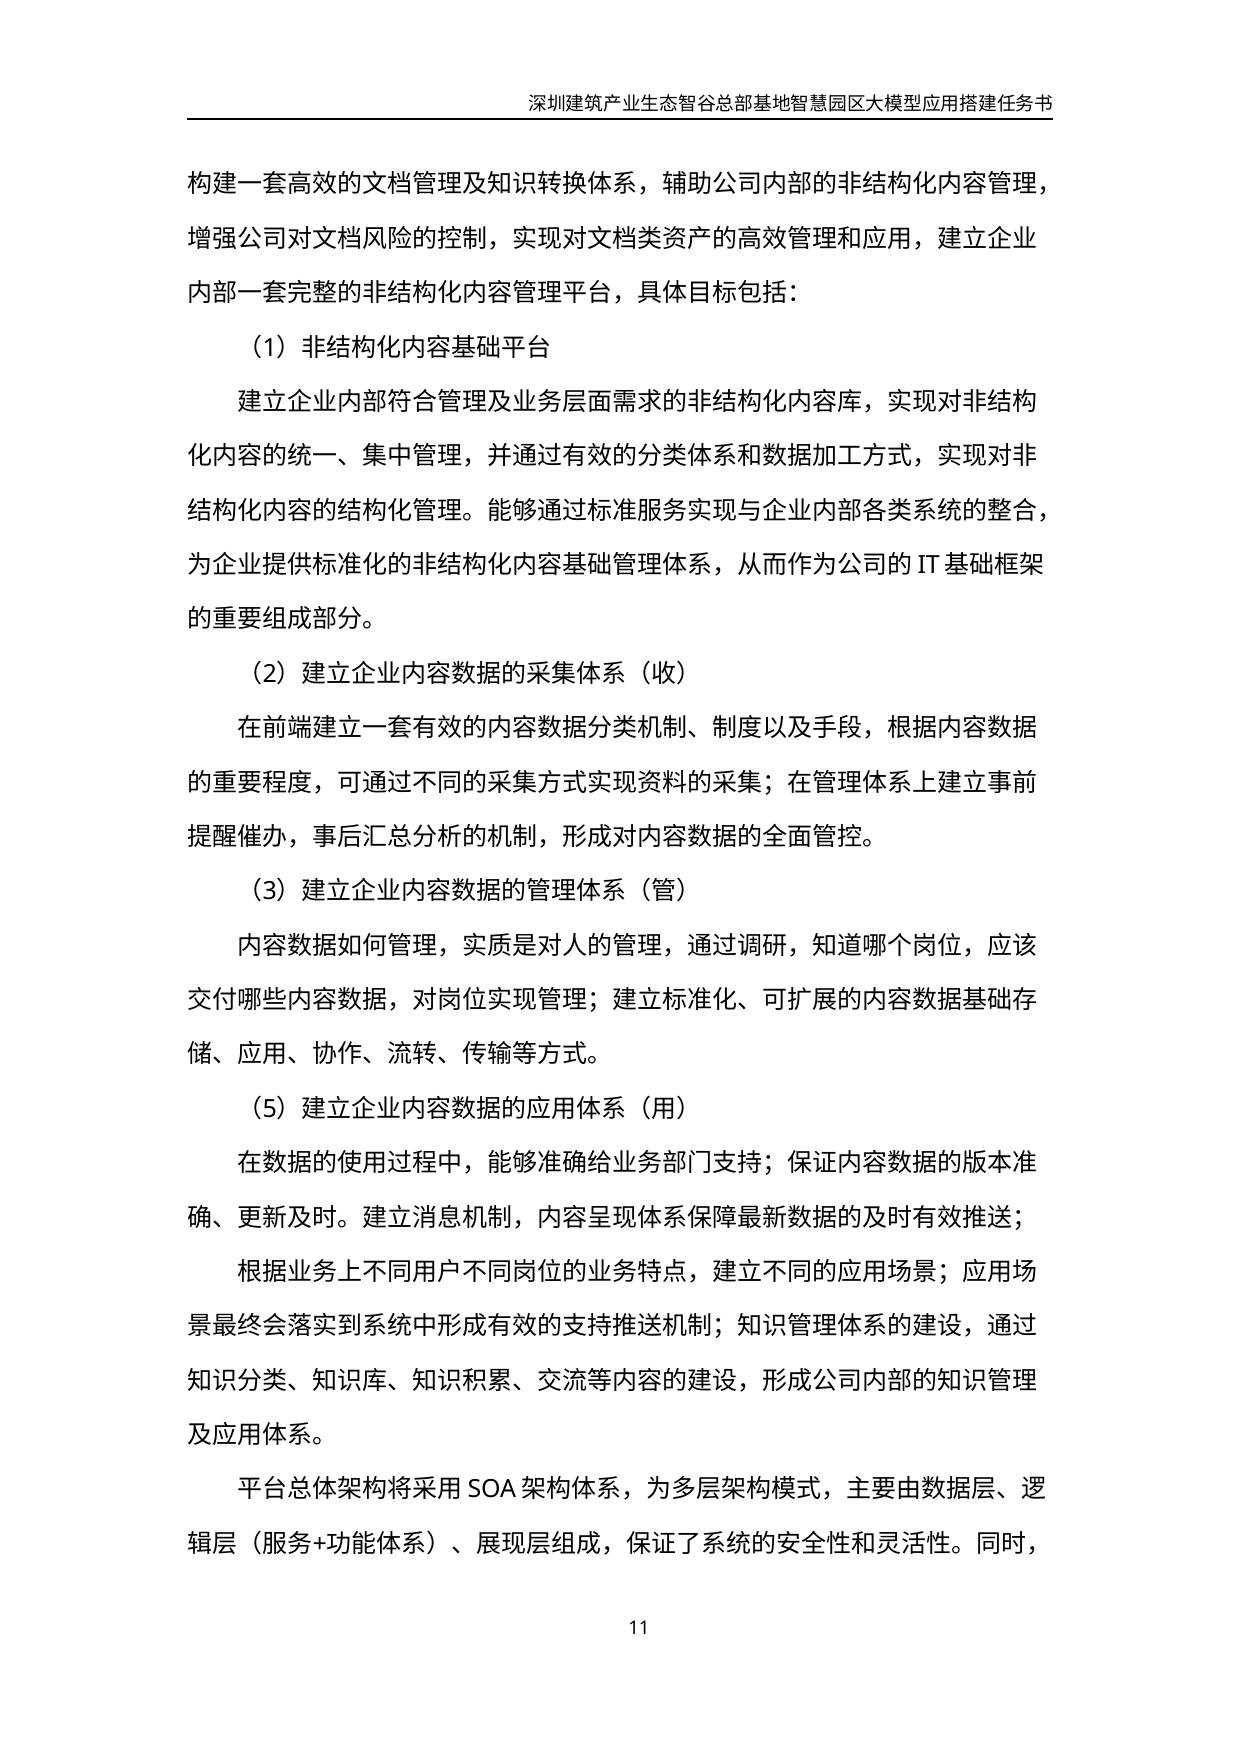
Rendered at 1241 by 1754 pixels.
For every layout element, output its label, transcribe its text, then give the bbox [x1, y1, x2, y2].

text （5）建立企业内容数据的应用体系（用） [187, 1088, 1053, 1124]
text （3）建立企业内容数据的管理体系（管） [187, 871, 1053, 907]
text 在前端建立一套有效的内容数据分类机制、制度以及手段，根据内容数据的重要程度，可通过不同的采集方式实现资料的采集；在管理体系上建立事前提醒催办，事后汇总分析的机制，形成对内容数据的全面管控。 [187, 708, 1053, 853]
text 内容数据如何管理，实质是对人的管理，通过调研，知道哪个岗位，应该交付哪些内容数据，对岗位实现管理；建立标准化、可扩展的内容数据基础存储、应用、协作、流转、传输等方式。 [187, 925, 1053, 1070]
text （1）非结构化内容基础平台 [187, 327, 1053, 363]
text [187, 1469, 1053, 1559]
text 根据业务上不同用户不同岗位的业务特点，建立不同的应用场景；应用场景最终会落实到系统中形成有效的支持推送机制；知识管理体系的建设，通过知识分类、知识库、知识积累、交流等内容的建设，形成公司内部的知识管理及应用体系。 [187, 1251, 1053, 1451]
text 在数据的使用过程中，能够准确给业务部门支持；保证内容数据的版本准确、更新及时。建立消息机制，内容呈现体系保障最新数据的及时有效推送； [187, 1143, 1053, 1233]
text 建立企业内部符合管理及业务层面需求的非结构化内容库，实现对非结构化内容的统一、集中管理，并通过有效的分类体系和数据加工方式，实现对非结构化内容的结构化管理。能够通过标准服务实现与企业内部各类系统的整合，为企业提供标准化的非结构化内容基础管理体系，从而作为公司的IT基础框架的重要组成部分。 [187, 381, 1053, 635]
text （2）建立企业内容数据的采集体系（收） [187, 653, 1053, 689]
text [187, 164, 1053, 309]
